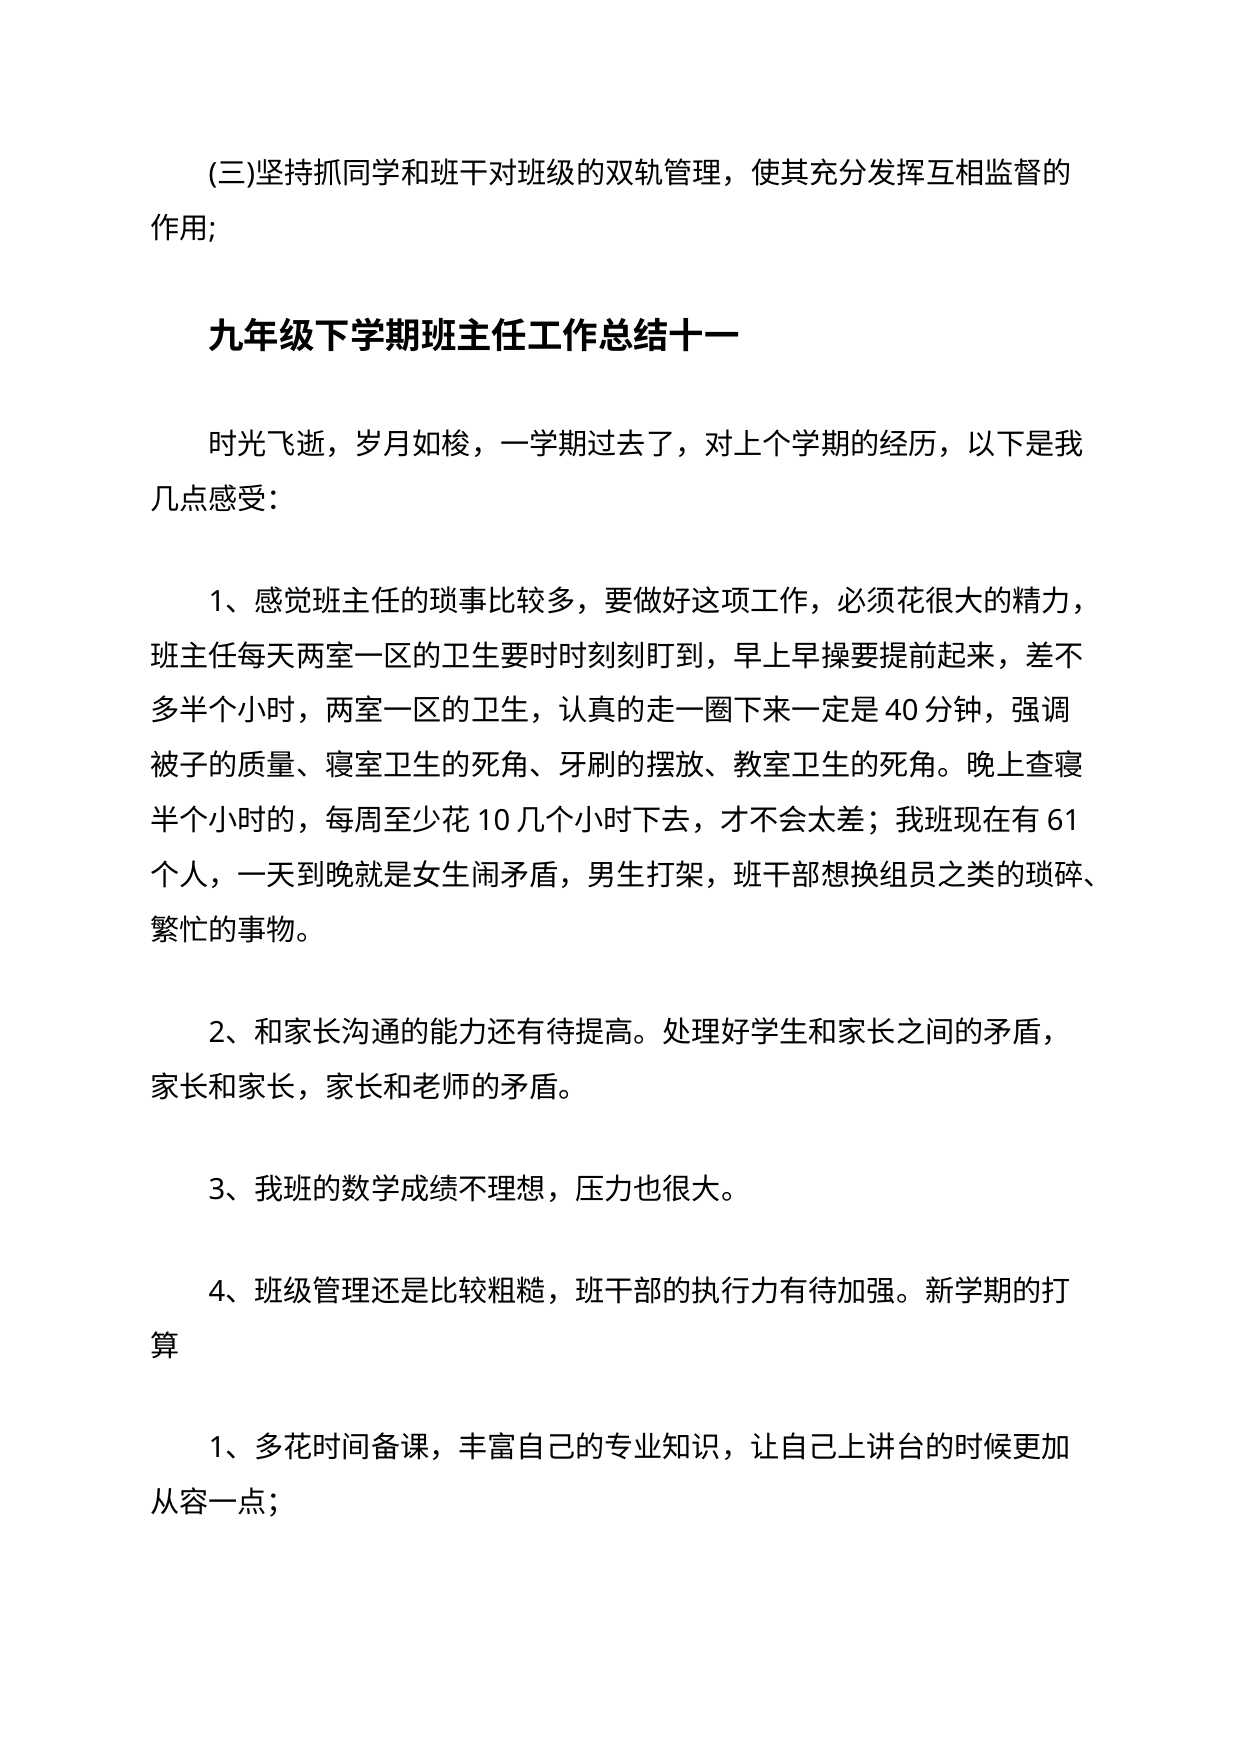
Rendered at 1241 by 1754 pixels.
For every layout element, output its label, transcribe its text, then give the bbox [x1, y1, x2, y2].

text 时光飞逝，岁月如梭，一学期过去了，对上个学期的经历，以下是我几点感受： [150, 420, 1090, 518]
text 4、班级管理还是比较粗糙，班干部的执行力有待加强。新学期的打算 [150, 1267, 1090, 1364]
text 1、感觉班主任的琐事比较多，要做好这项工作，必须花很大的精力，班主任每天两室一区的卫生要时时刻刻盯到，早上早操要提前起来，差不多半个小时，两室一区的卫生，认真的走一圈下来一定是40分钟，强调被子的质量、寝室卫生的死角、牙刷的摆放、教室卫生的死角。晚上查寝半个小时的，每周至少花10几个小时下去，才不会太差；我班现在有61个人，一天到晚就是女生闹矛盾，男生打架，班干部想换组员之类的琐碎、繁忙的事物。 [150, 577, 1090, 949]
text 九年级下学期班主任工作总结十一 [150, 307, 1090, 358]
text 2、和家长沟通的能力还有待提高。处理好学生和家长之间的矛盾，家长和家长，家长和老师的矛盾。 [150, 1008, 1090, 1106]
text (三)坚持抓同学和班干对班级的双轨管理，使其充分发挥互相监督的作用; [150, 150, 1090, 247]
text 3、我班的数学成绩不理想，压力也很大。 [150, 1165, 1090, 1208]
text 1、多花时间备课，丰富自己的专业知识，让自己上讲台的时候更加从容一点； [150, 1424, 1090, 1521]
